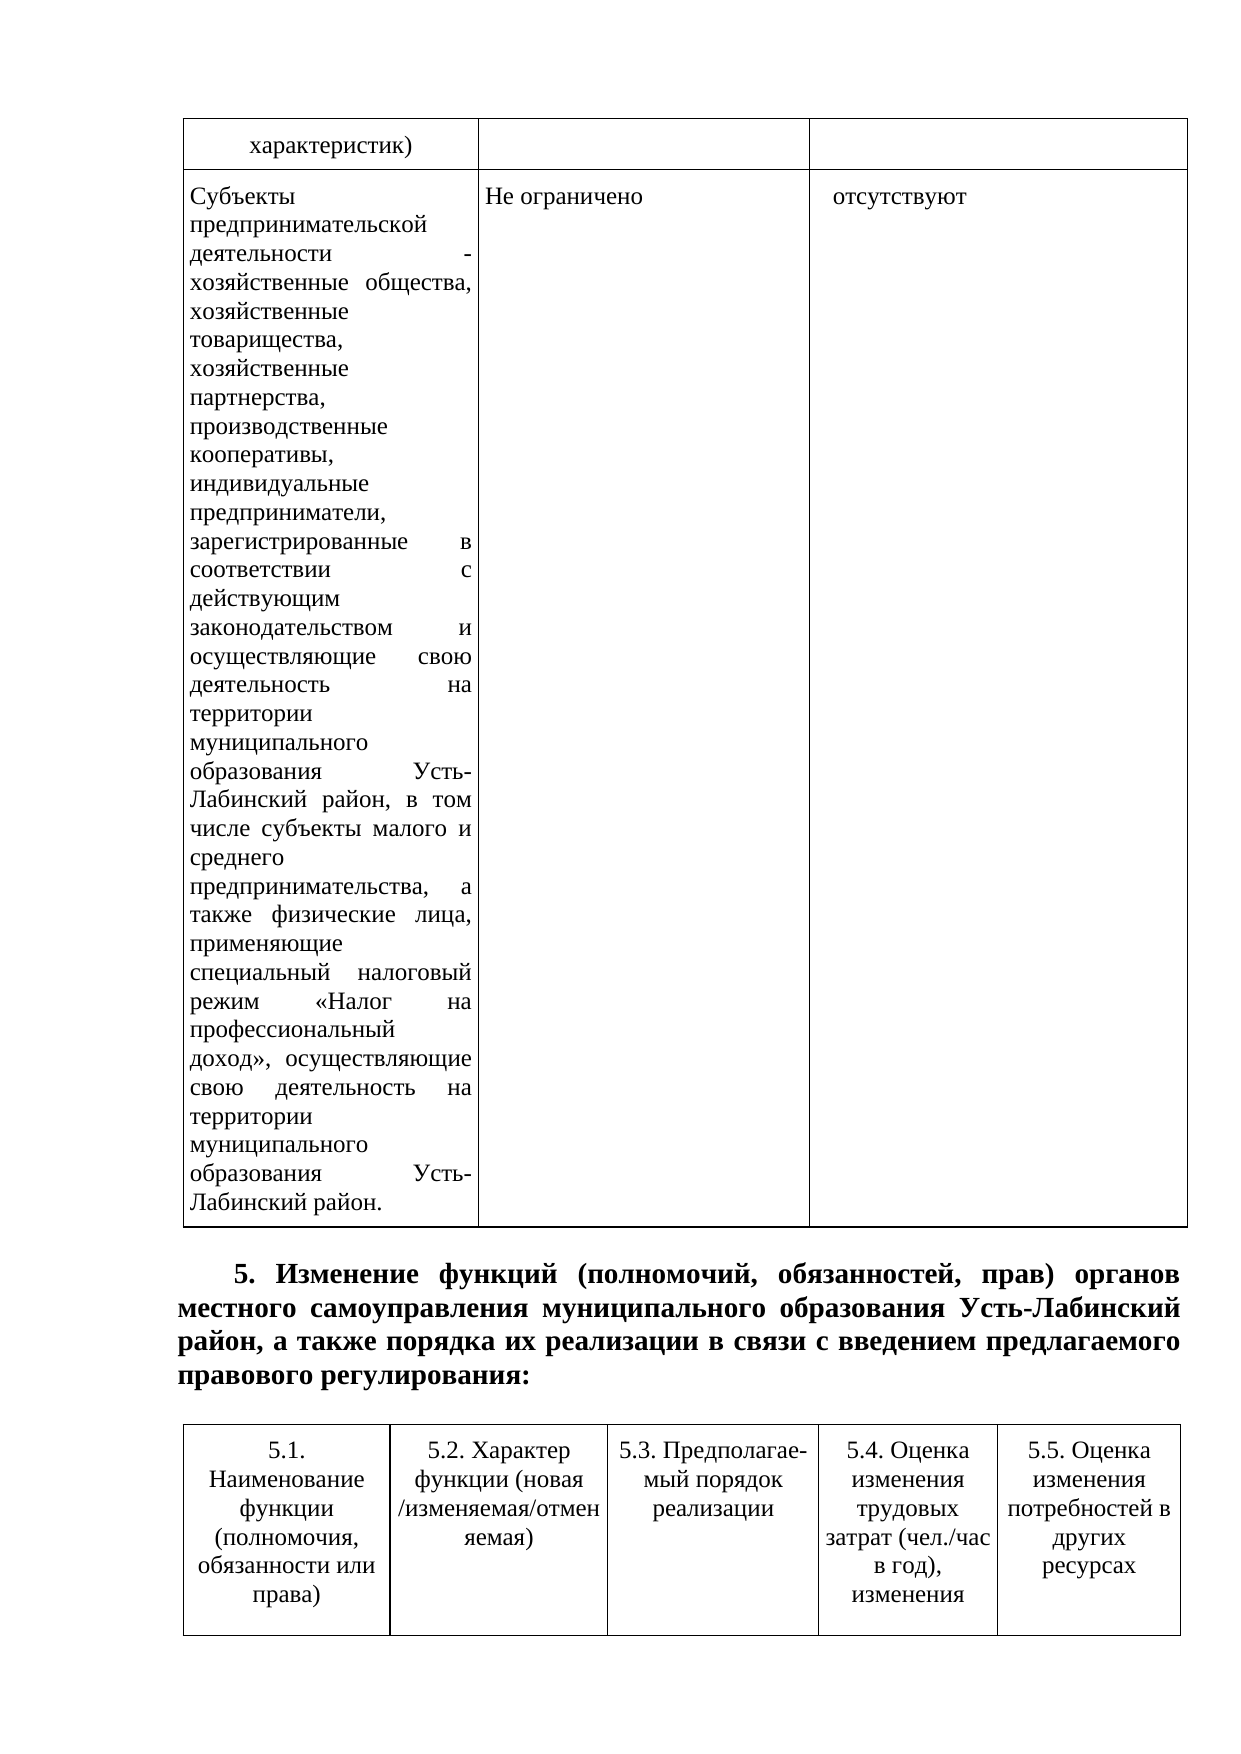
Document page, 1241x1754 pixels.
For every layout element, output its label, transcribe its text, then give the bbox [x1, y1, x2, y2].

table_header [998, 1425, 1180, 1635]
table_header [184, 119, 478, 169]
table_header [608, 1425, 818, 1635]
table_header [184, 1425, 389, 1635]
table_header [391, 1425, 607, 1635]
table_cell отсутствуют [810, 170, 1187, 1226]
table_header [810, 119, 1187, 169]
text 5. Изменение функций (полномочий, обязанностей, прав) органов местного самоуправления муниципального образования Усть-Лабинский район, а также порядка их реализации в связи с введением предлагаемого правового регулирования: [177, 1256, 1181, 1390]
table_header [479, 119, 809, 169]
table_cell Не ограничено [479, 170, 809, 1226]
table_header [819, 1425, 997, 1635]
table_cell Субъекты предпринимательской деятельности - хозяйственные общества, хозяйственные товарищества, хозяйственные партнерства, производственные кооперативы, индивидуальные предприниматели, зарегистрированные в соответствии с действующим законодательством и осуществляющие свою деятельность на территории муниципального образования Усть-Лабинский район, в том числе субъекты малого и среднего предпринимательства, а также физические лица, применяющие специальный налоговый режим «Налог на профессиональный доход», осуществляющие свою деятельность на территории муниципального образования Усть-Лабинский район. [184, 170, 478, 1226]
